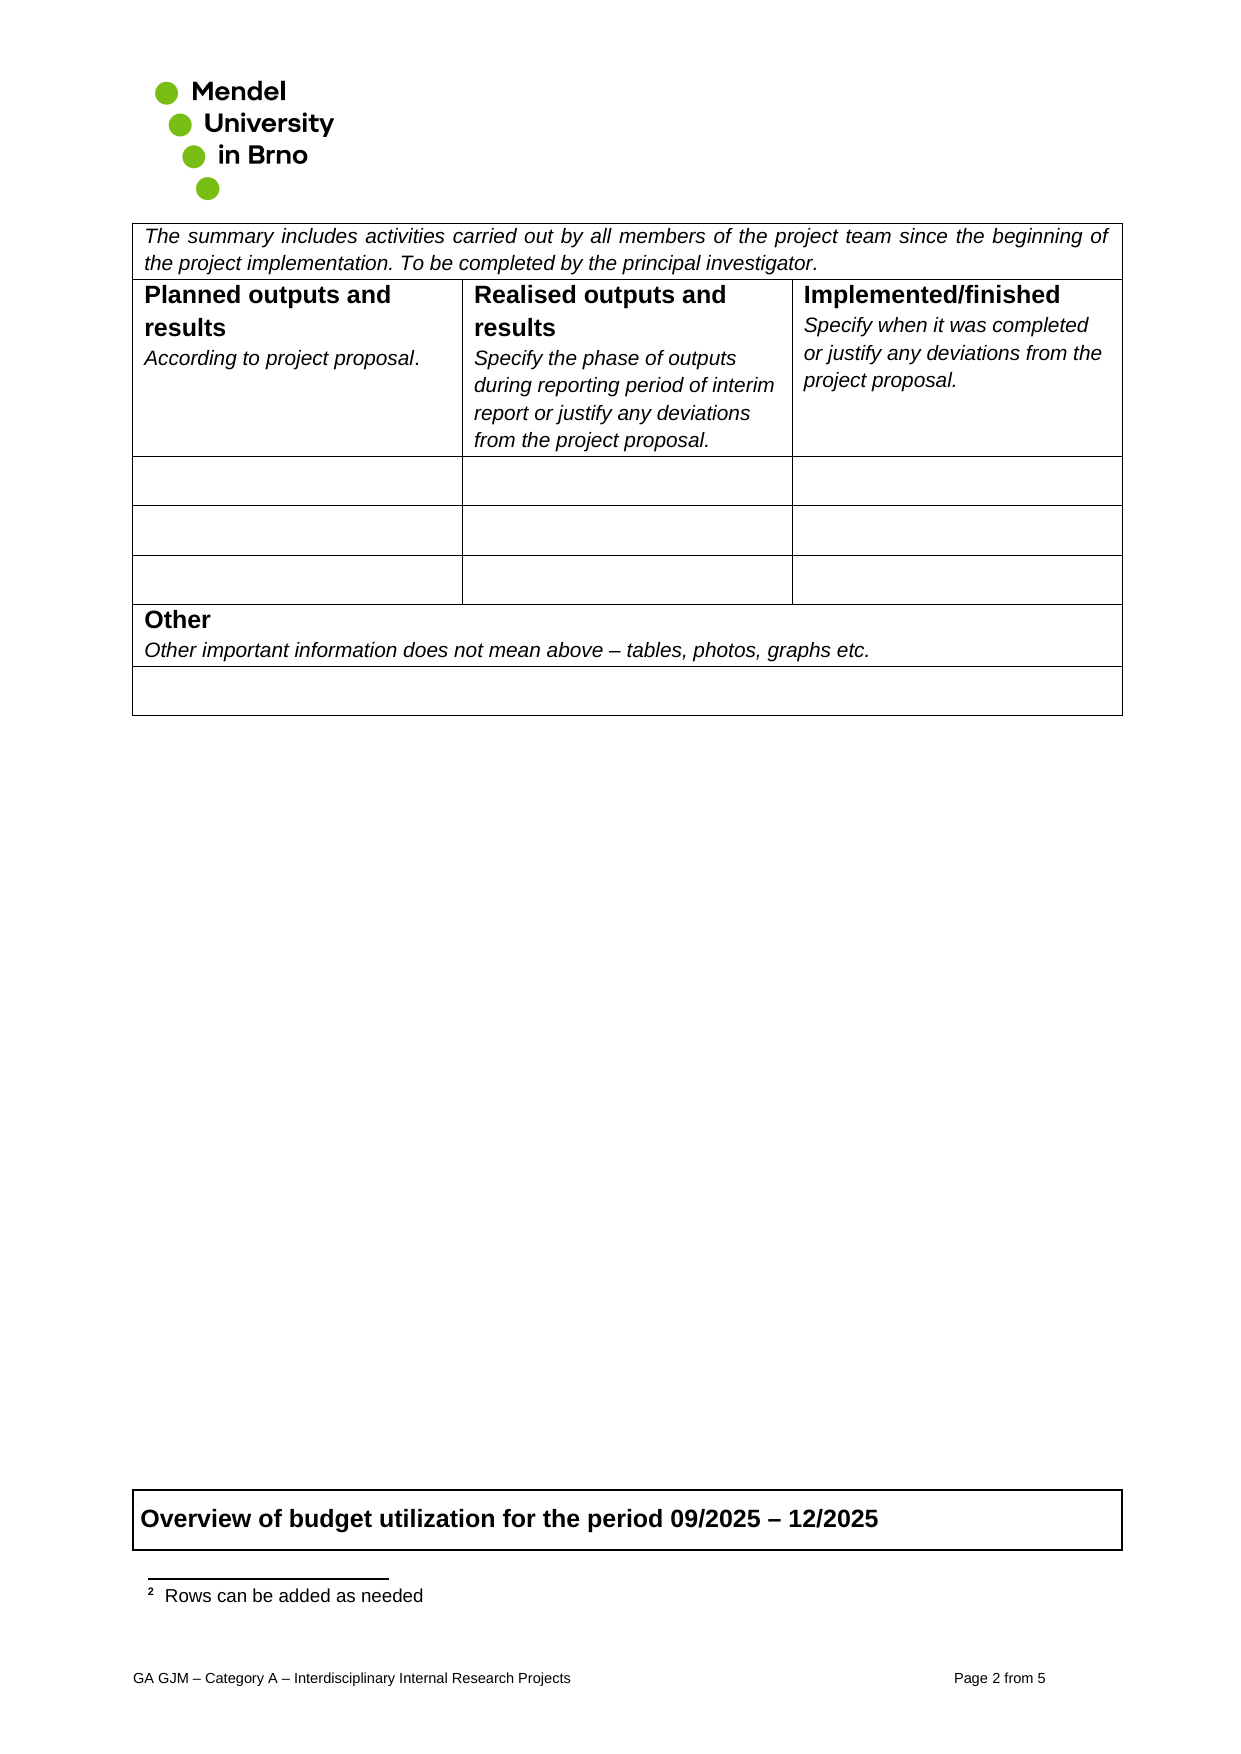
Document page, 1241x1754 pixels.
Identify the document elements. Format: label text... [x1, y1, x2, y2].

table_cell [133, 556, 462, 604]
table_cell [793, 556, 1122, 604]
picture [132, 59, 357, 223]
table_cell [793, 506, 1122, 554]
table_cell Other Other important information does not mean above – tables, photos, graphs etc. [133, 605, 1122, 666]
table_cell [133, 506, 462, 554]
table_cell [133, 457, 462, 505]
table_cell [463, 506, 792, 554]
table_cell Implemented/finished Specify when it was completed or justify any deviations from the project proposal. [793, 280, 1122, 456]
table_cell [463, 457, 792, 505]
table_cell [463, 556, 792, 604]
table_cell Realised outputs and results Specify the phase of outputs during reporting period of interim report or justify any deviations from the project proposal. [463, 280, 792, 456]
table_cell Planned outputs and results According to project proposal. [133, 280, 462, 456]
table_cell [133, 667, 1122, 715]
table_cell [793, 457, 1122, 505]
table_header Overview of budget utilization for the period 09/2025 – 12/2025 [134, 1491, 1121, 1549]
